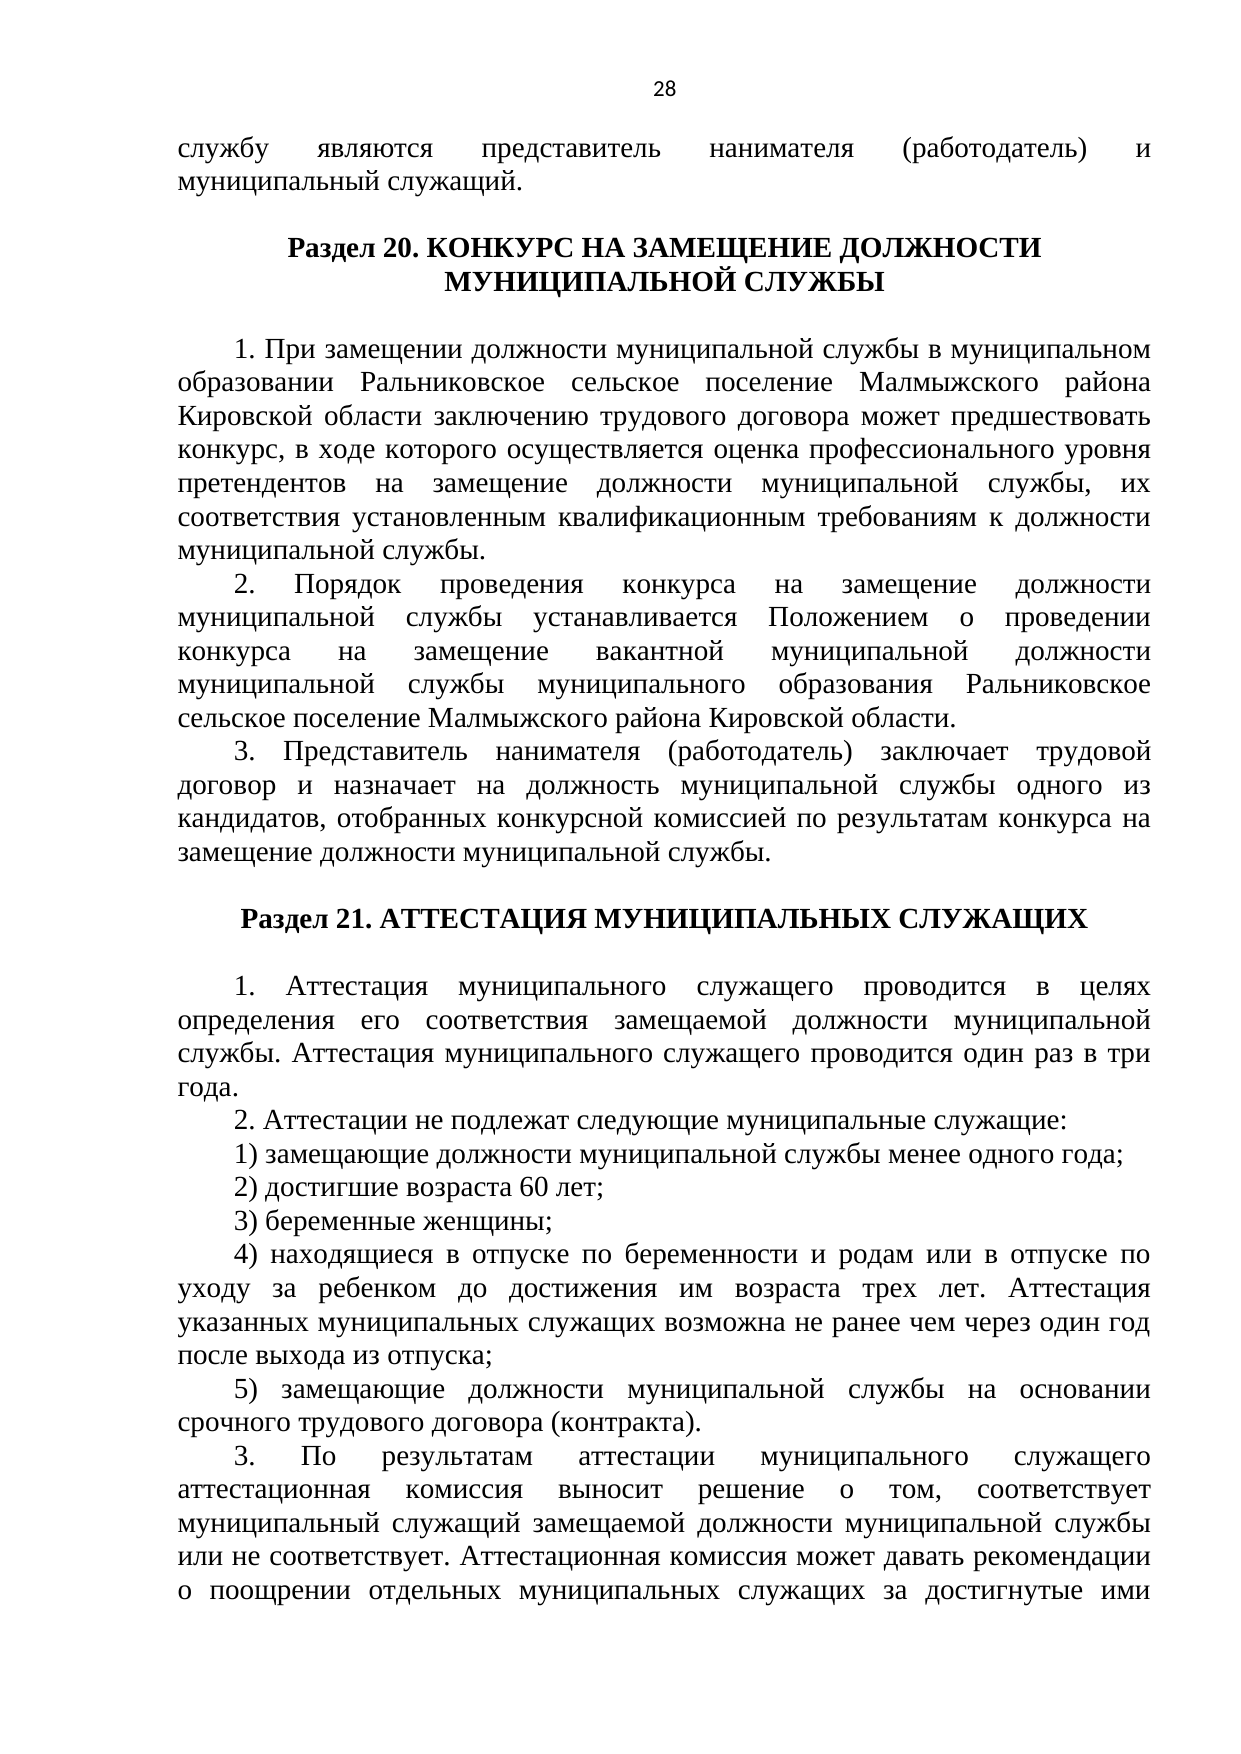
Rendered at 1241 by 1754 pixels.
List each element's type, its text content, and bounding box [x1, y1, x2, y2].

text 4) находящиеся в отпуске по беременности и родам или в отпуске по уходу за ребенком до достижения им возраста трех лет. Аттестация указанных муниципальных служащих возможна не ранее чем через один год после выхода из отпуска; [177, 1237, 1152, 1371]
text 1. При замещении должности муниципальной службы в муниципальном образовании Ральниковское сельское поселение Малмыжского района Кировской области заключению трудового договора может предшествовать конкурс, в ходе которого осуществляется оценка профессионального уровня претендентов на замещение должности муниципальной службы, их соответствия установленным квалификационным требованиям к должности муниципальной службы. [177, 331, 1152, 566]
text 2. Порядок проведения конкурса на замещение должности муниципальной службы устанавливается Положением о проведении конкурса на замещение вакантной муниципальной должности муниципальной службы муниципального образования Ральниковское сельское поселение Малмыжского района Кировской области. [177, 566, 1152, 733]
text 1. Аттестация муниципального служащего проводится в целях определения его соответствия замещаемой должности муниципальной службы. Аттестация муниципального служащего проводится один раз в три года. [177, 968, 1152, 1102]
text 3. Представитель нанимателя (работодатель) заключает трудовой договор и назначает на должность муниципальной службы одного из кандидатов, отобранных конкурсной комиссией по результатам конкурса на замещение должности муниципальной службы. [177, 733, 1152, 868]
text Раздел 21. АТТЕСТАЦИЯ МУНИЦИПАЛЬНЫХ СЛУЖАЩИХ [177, 901, 1152, 935]
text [177, 1438, 1152, 1606]
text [177, 130, 1152, 197]
text МУНИЦИПАЛЬНОЙ СЛУЖБЫ [177, 264, 1152, 297]
text 5) замещающие должности муниципальной службы на основании срочного трудового договора (контракта). [177, 1371, 1152, 1438]
text 3) беременные женщины; [177, 1203, 1152, 1237]
text Раздел 20. КОНКУРС НА ЗАМЕЩЕНИЕ ДОЛЖНОСТИ [177, 230, 1152, 264]
text 2. Аттестации не подлежат следующие муниципальные служащие: [177, 1102, 1152, 1136]
text 1) замещающие должности муниципальной службы менее одного года; [177, 1136, 1152, 1169]
text 2) достигшие возраста 60 лет; [177, 1169, 1152, 1203]
